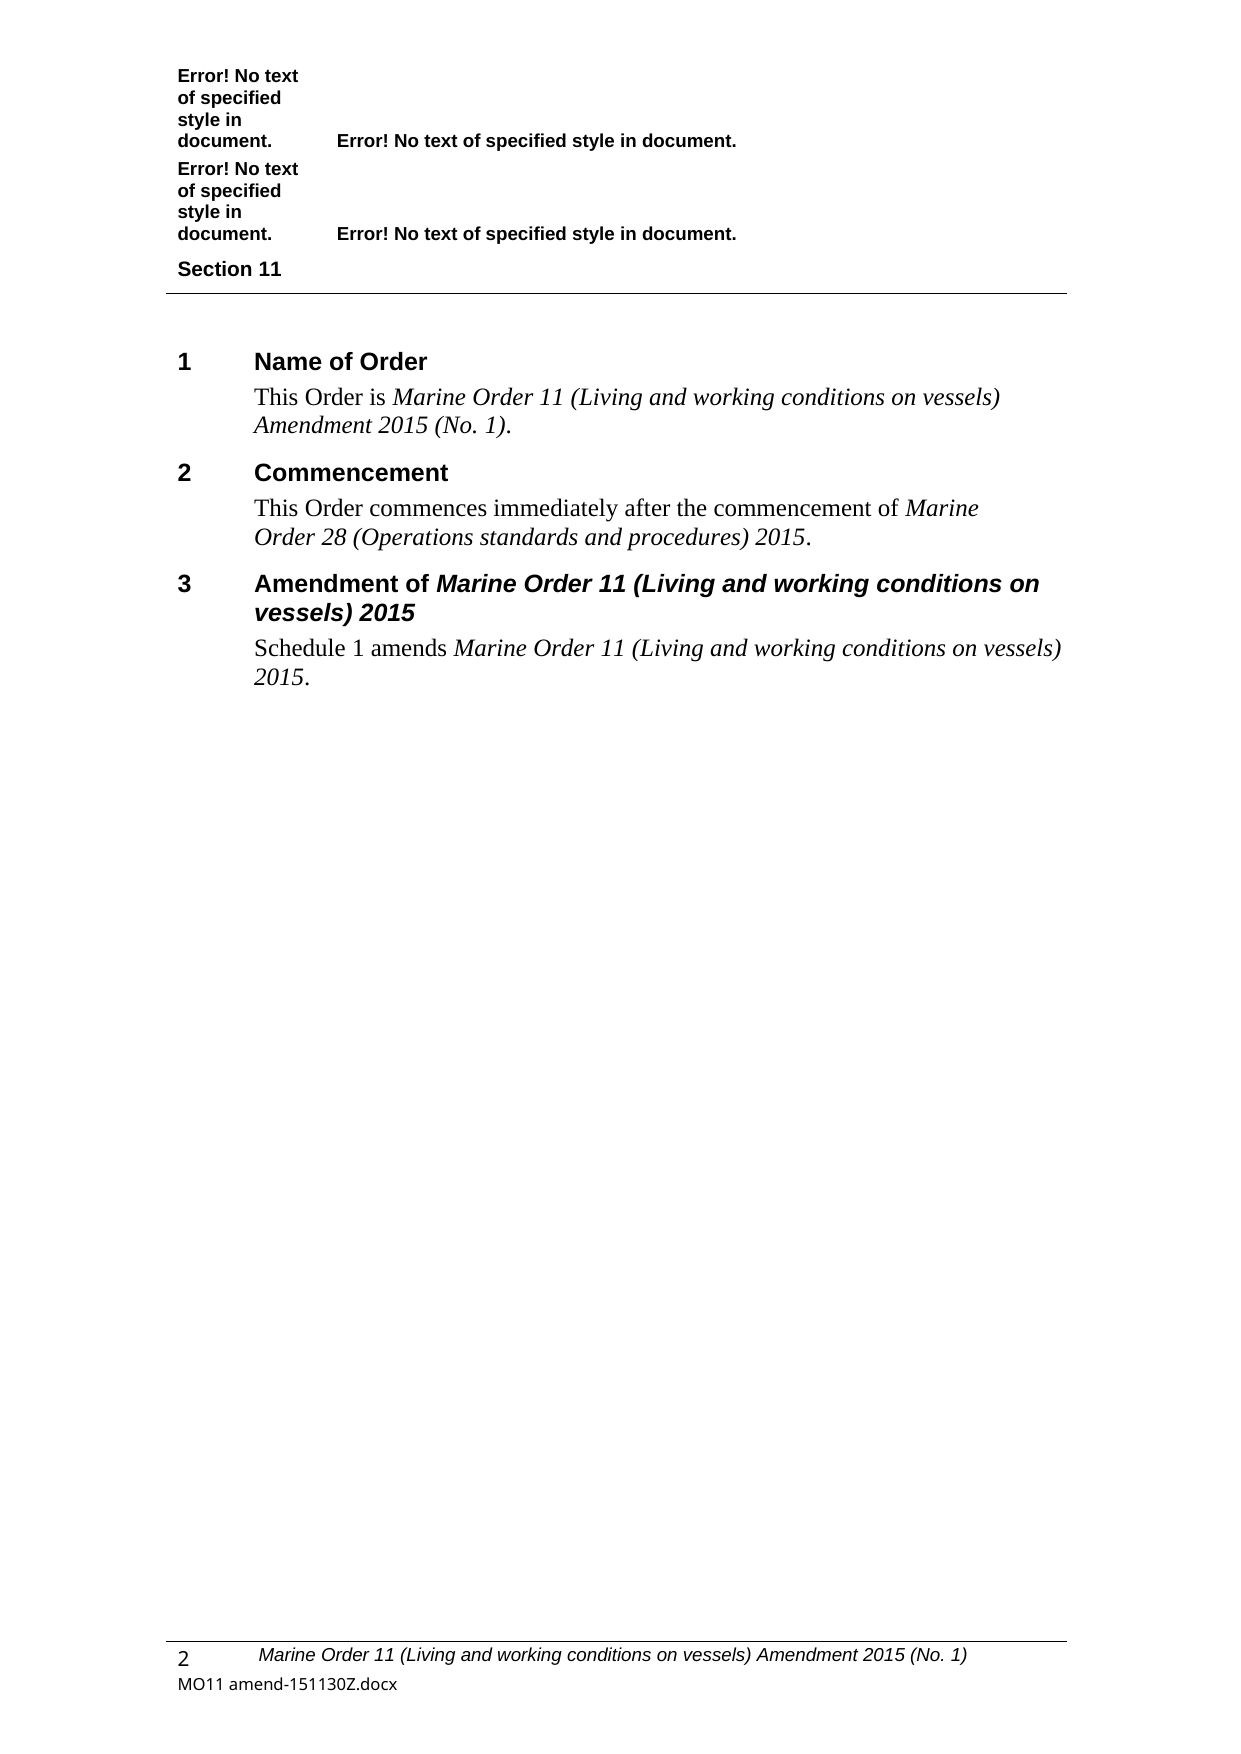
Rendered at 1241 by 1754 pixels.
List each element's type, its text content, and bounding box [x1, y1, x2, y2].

subtitle 3 Amendment of Marine Order 11 (Living and working conditions on vessels) 2015 [177, 569, 1063, 627]
text This Order is Marine Order 11 (Living and working conditions on vessels) Amendment 2015 (No. 1). [148, 382, 1063, 439]
subtitle 2 Commencement [177, 458, 1063, 487]
text Schedule 1 amends Marine Order 11 (Living and working conditions on vessels) 2015. [148, 633, 1063, 691]
subtitle 1 Name of Order [177, 347, 1063, 376]
text This Order commences immediately after the commencement of Marine Order 28 (Operations standards and procedures) 2015. [148, 493, 1063, 551]
